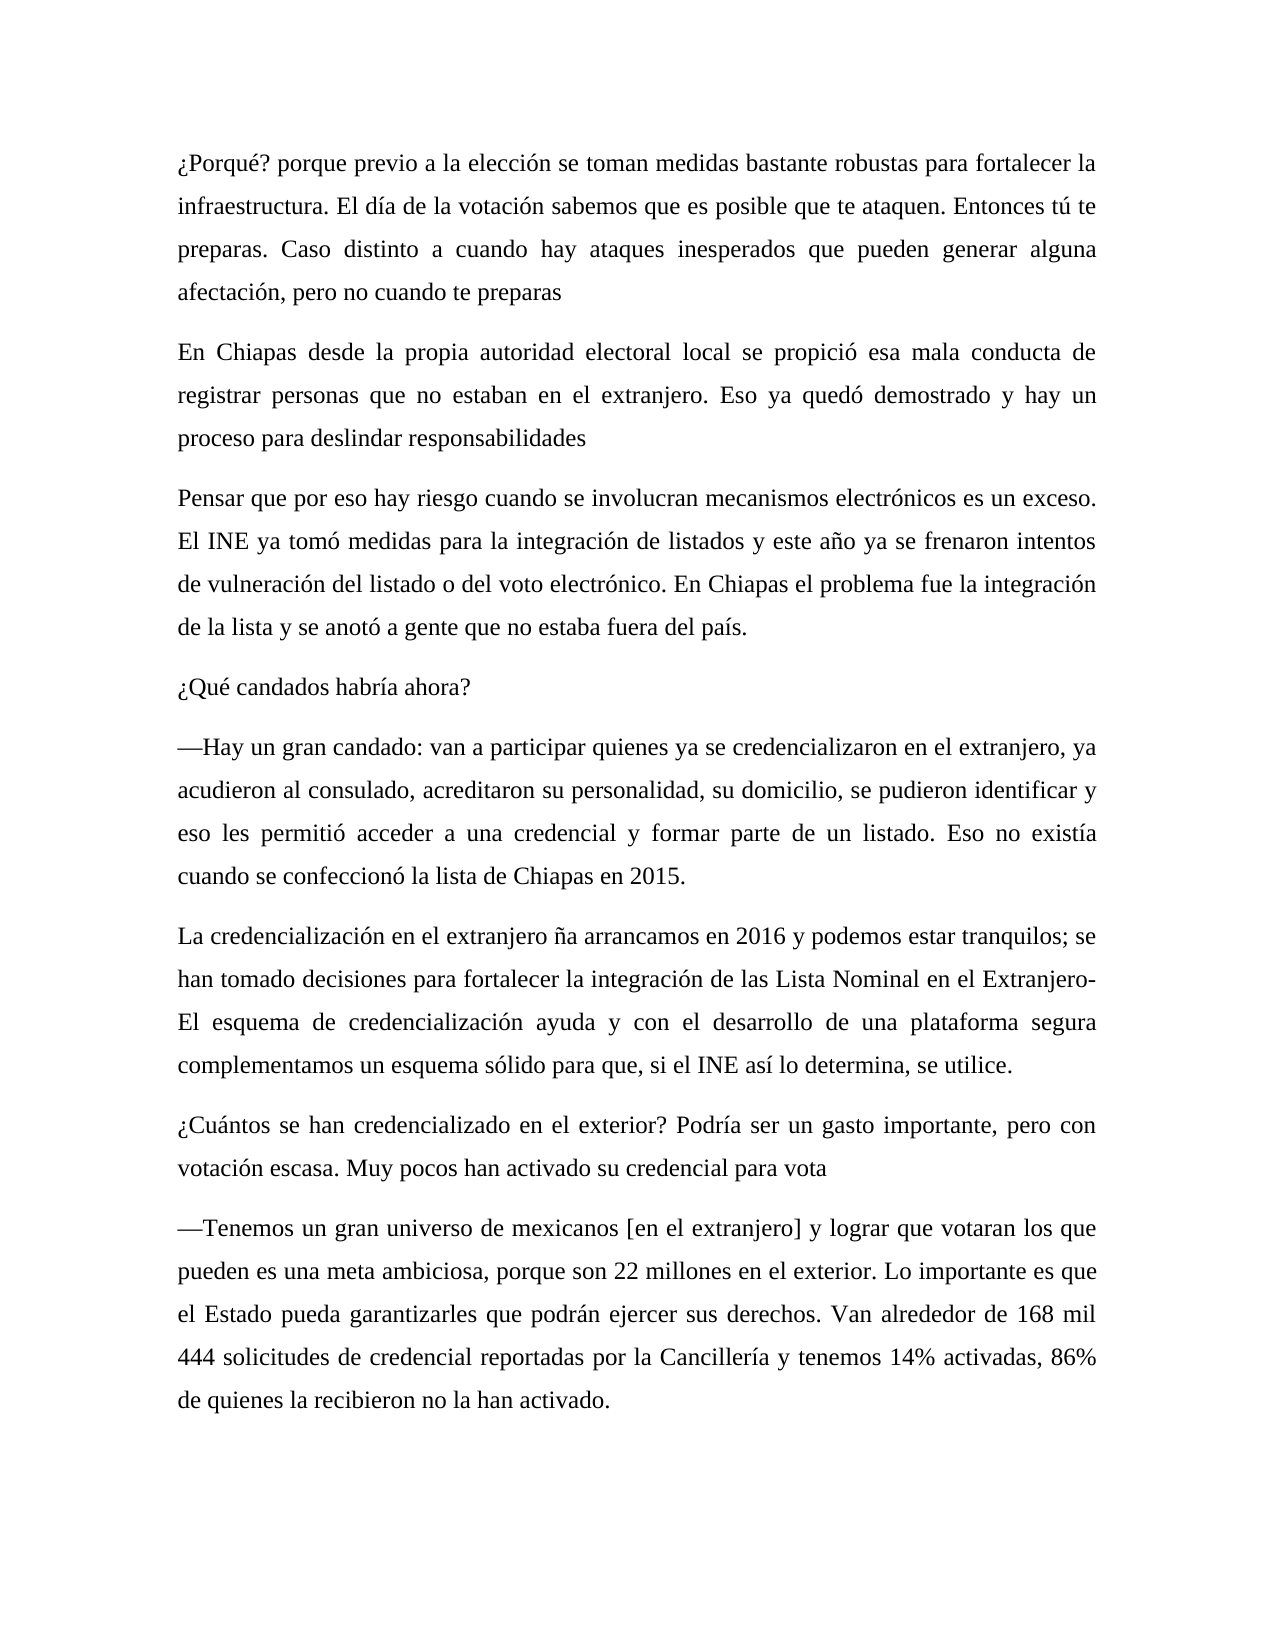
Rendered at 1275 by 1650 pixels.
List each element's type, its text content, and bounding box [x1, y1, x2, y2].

text La credencialización en el extranjero ña arrancamos en 2016 y podemos estar tranquilos; se han tomado decisiones para fortalecer la integración de las Lista Nominal en el Extranjero- El esquema de credencialización ayuda y con el desarrollo de una plataforma segura complementamos un esquema sólido para que, si el INE así lo determina, se utilice. [177, 921, 1098, 1079]
text En Chiapas desde la propia autoridad electoral local se propició esa mala conducta de registrar personas que no estaban en el extranjero. Eso ya quedó demostrado y hay un proceso para deslindar responsabilidades [177, 337, 1098, 452]
text ¿Porqué? porque previo a la elección se toman medidas bastante robustas para fortalecer la infraestructura. El día de la votación sabemos que es posible que te ataquen. Entonces tú te preparas. Caso distinto a cuando hay ataques inesperados que pueden generar alguna afectación, pero no cuando te preparas [177, 148, 1098, 306]
text ¿Cuántos se han credencializado en el exterior? Podría ser un gasto importante, pero con votación escasa. Muy pocos han activado su credencial para vota [177, 1110, 1098, 1182]
text —Hay un gran candado: van a participar quienes ya se credencializaron en el extranjero, ya acudieron al consulado, acreditaron su personalidad, su domicilio, se pudieron identificar y eso les permitió acceder a una credencial y formar parte de un listado. Eso no existía cuando se confeccionó la lista de Chiapas en 2015. [177, 732, 1098, 890]
text Pensar que por eso hay riesgo cuando se involucran mecanismos electrónicos es un exceso. El INE ya tomó medidas para la integración de listados y este año ya se frenaron intentos de vulneración del listado o del voto electrónico. En Chiapas el problema fue la integración de la lista y se anotó a gente que no estaba fuera del país. [177, 483, 1098, 641]
text ¿Qué candados habría ahora? [177, 672, 1098, 701]
text —Tenemos un gran universo de mexicanos [en el extranjero] y lograr que votaran los que pueden es una meta ambiciosa, porque son 22 millones en el exterior. Lo importante es que el Estado pueda garantizarles que podrán ejercer sus derechos. Van alrededor de 168 mil 444 solicitudes de credencial reportadas por la Cancillería y tenemos 14% activadas, 86% de quienes la recibieron no la han activado. [177, 1213, 1098, 1414]
